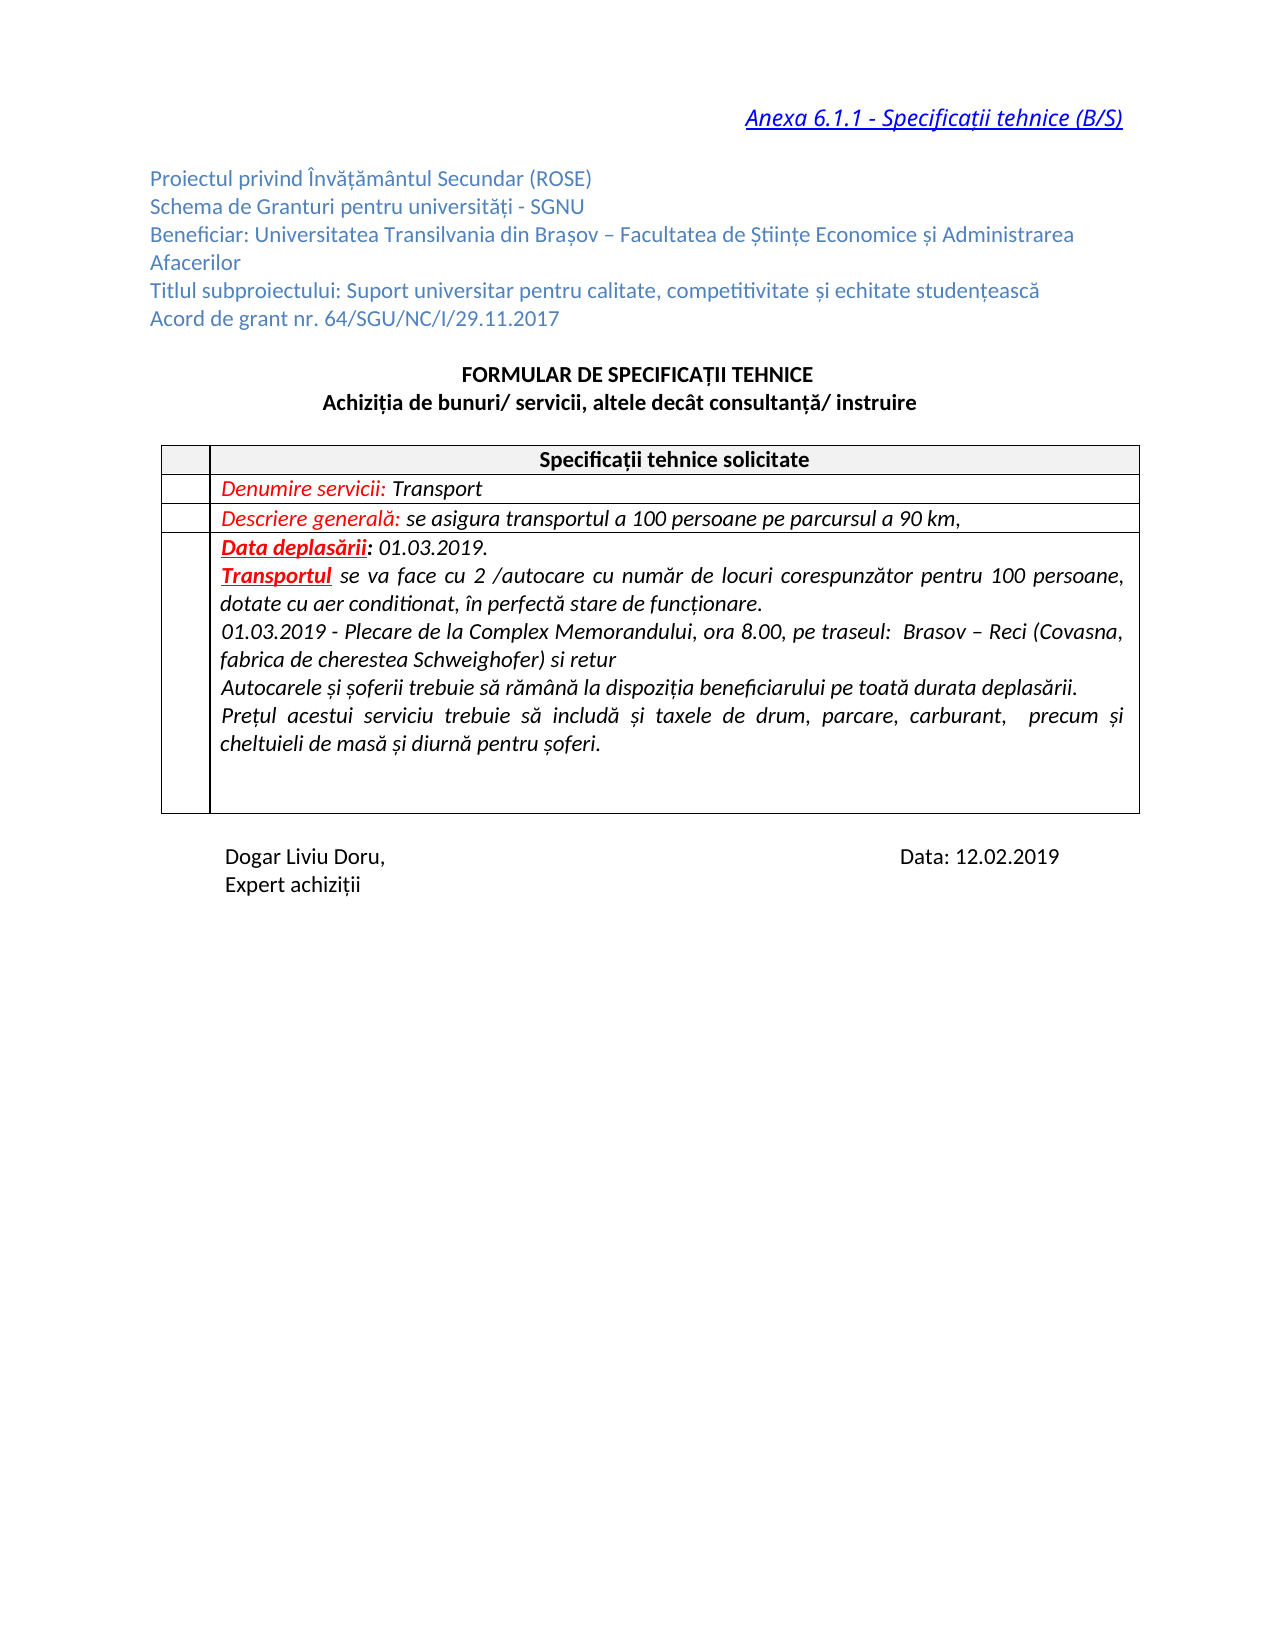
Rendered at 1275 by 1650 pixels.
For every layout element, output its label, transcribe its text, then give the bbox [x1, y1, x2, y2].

text FORMULAR DE SPECIFICAȚII TEHNICE [150, 360, 1125, 388]
text Schema de Granturi pentru universități - SGNU [150, 192, 1125, 220]
table_cell [162, 504, 209, 532]
text Dogar Liviu Doru, Data: 12.02.2019 [150, 842, 1125, 870]
table_header Specificații tehnice solicitate [211, 446, 1139, 473]
table_header [162, 446, 209, 473]
table_cell Denumire servicii: Transport [211, 475, 1139, 503]
subtitle Anexa 6.1.1 - Specificații tehnice (B/S) [150, 102, 1125, 133]
text Achiziția de bunuri/ servicii, altele decât consultanță/ instruire [150, 388, 1125, 416]
text Acord de grant nr. 64/SGU/NC/I/29.11.2017 [150, 304, 1125, 332]
table_cell Data deplasării: 01.03.2019. Transportul se va face cu 2 /autocare cu număr de locuri corespunzător pentru 100 persoane, dotate cu aer conditionat, în perfectă stare de funcționare. 01.03.2019 - Plecare de la Complex Memorandului, ora 8.00, pe traseul: Brasov – Reci (Covasna, fabrica de cherestea Schweighofer) si retur Autocarele și șoferii trebuie să rămână la dispoziția beneficiarului pe toată durata deplasării. Prețul acestui serviciu trebuie să includă și taxele de drum, parcare, carburant, precum și cheltuieli de masă și diurnă pentru șoferi. [211, 533, 1139, 813]
table_cell [162, 533, 209, 813]
table_cell [162, 475, 209, 503]
table_cell Descriere generală: se asigura transportul a 100 persoane pe parcursul a 90 km, [211, 504, 1139, 532]
text Beneficiar: Universitatea Transilvania din Brașov – Facultatea de Științe Economice și Administrarea Afacerilor [150, 220, 1125, 276]
text Proiectul privind Învățământul Secundar (ROSE) [150, 164, 1125, 192]
text Titlul subproiectului: Suport universitar pentru calitate, competitivitate și echitate studențească [150, 276, 1125, 304]
text Expert achiziții [150, 870, 1125, 898]
